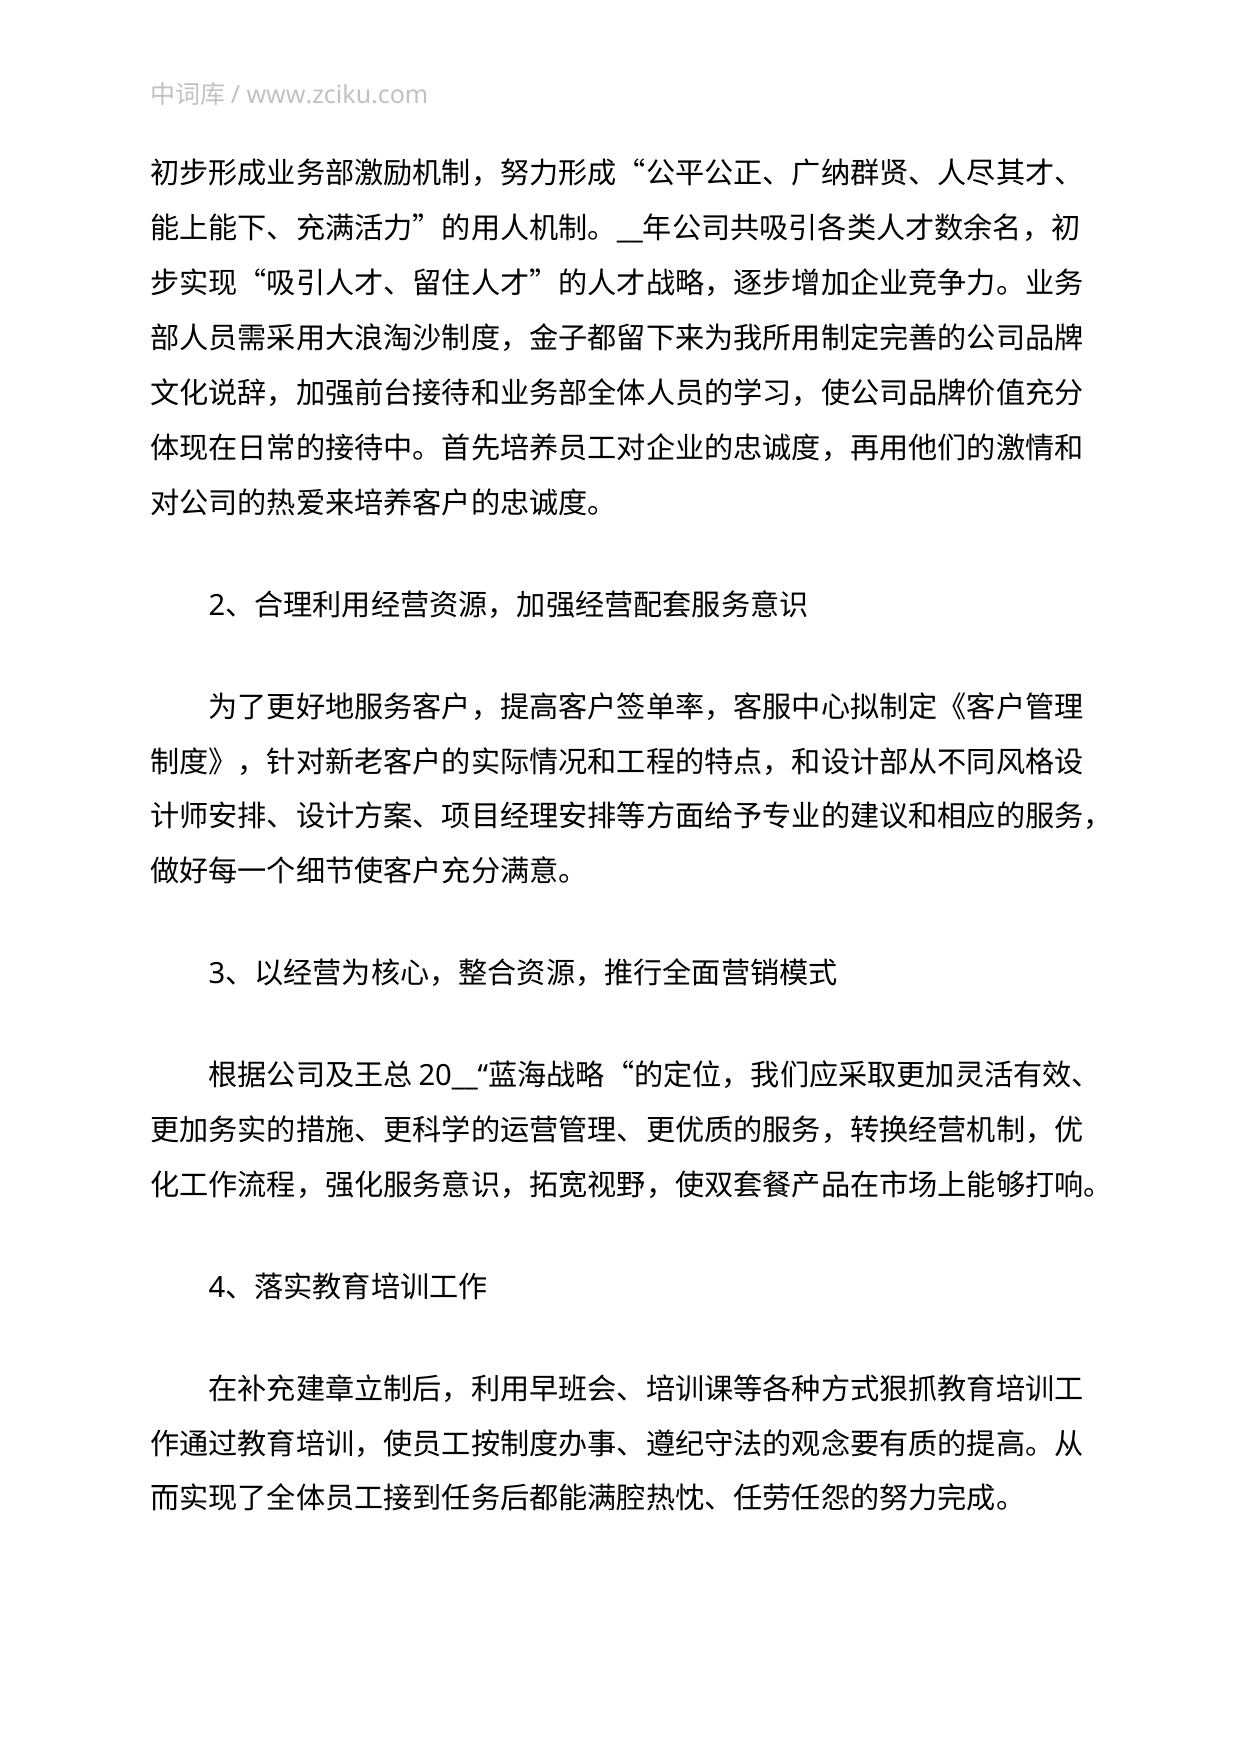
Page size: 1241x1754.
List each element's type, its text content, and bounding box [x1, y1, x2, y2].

text 在补充建章立制后，利用早班会、培训课等各种方式狠抓教育培训工作通过教育培训，使员工按制度办事、遵纪守法的观念要有质的提高。从而实现了全体员工接到任务后都能满腔热忱、任劳任怨的努力完成。 [150, 1365, 1090, 1517]
text 根据公司及王总20__“蓝海战略“的定位，我们应采取更加灵活有效、更加务实的措施、更科学的运营管理、更优质的服务，转换经营机制，优化工作流程，强化服务意识，拓宽视野，使双套餐产品在市场上能够打响。 [150, 1052, 1090, 1204]
text 4、落实教育培训工作 [150, 1263, 1090, 1306]
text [150, 150, 1090, 522]
text 为了更好地服务客户，提高客户签单率，客服中心拟制定《客户管理制度》，针对新老客户的实际情况和工程的特点，和设计部从不同风格设计师安排、设计方案、项目经理安排等方面给予专业的建议和相应的服务，做好每一个细节使客户充分满意。 [150, 683, 1090, 890]
text 3、以经营为核心，整合资源，推行全面营销模式 [150, 950, 1090, 992]
text 2、合理利用经营资源，加强经营配套服务意识 [150, 581, 1090, 624]
